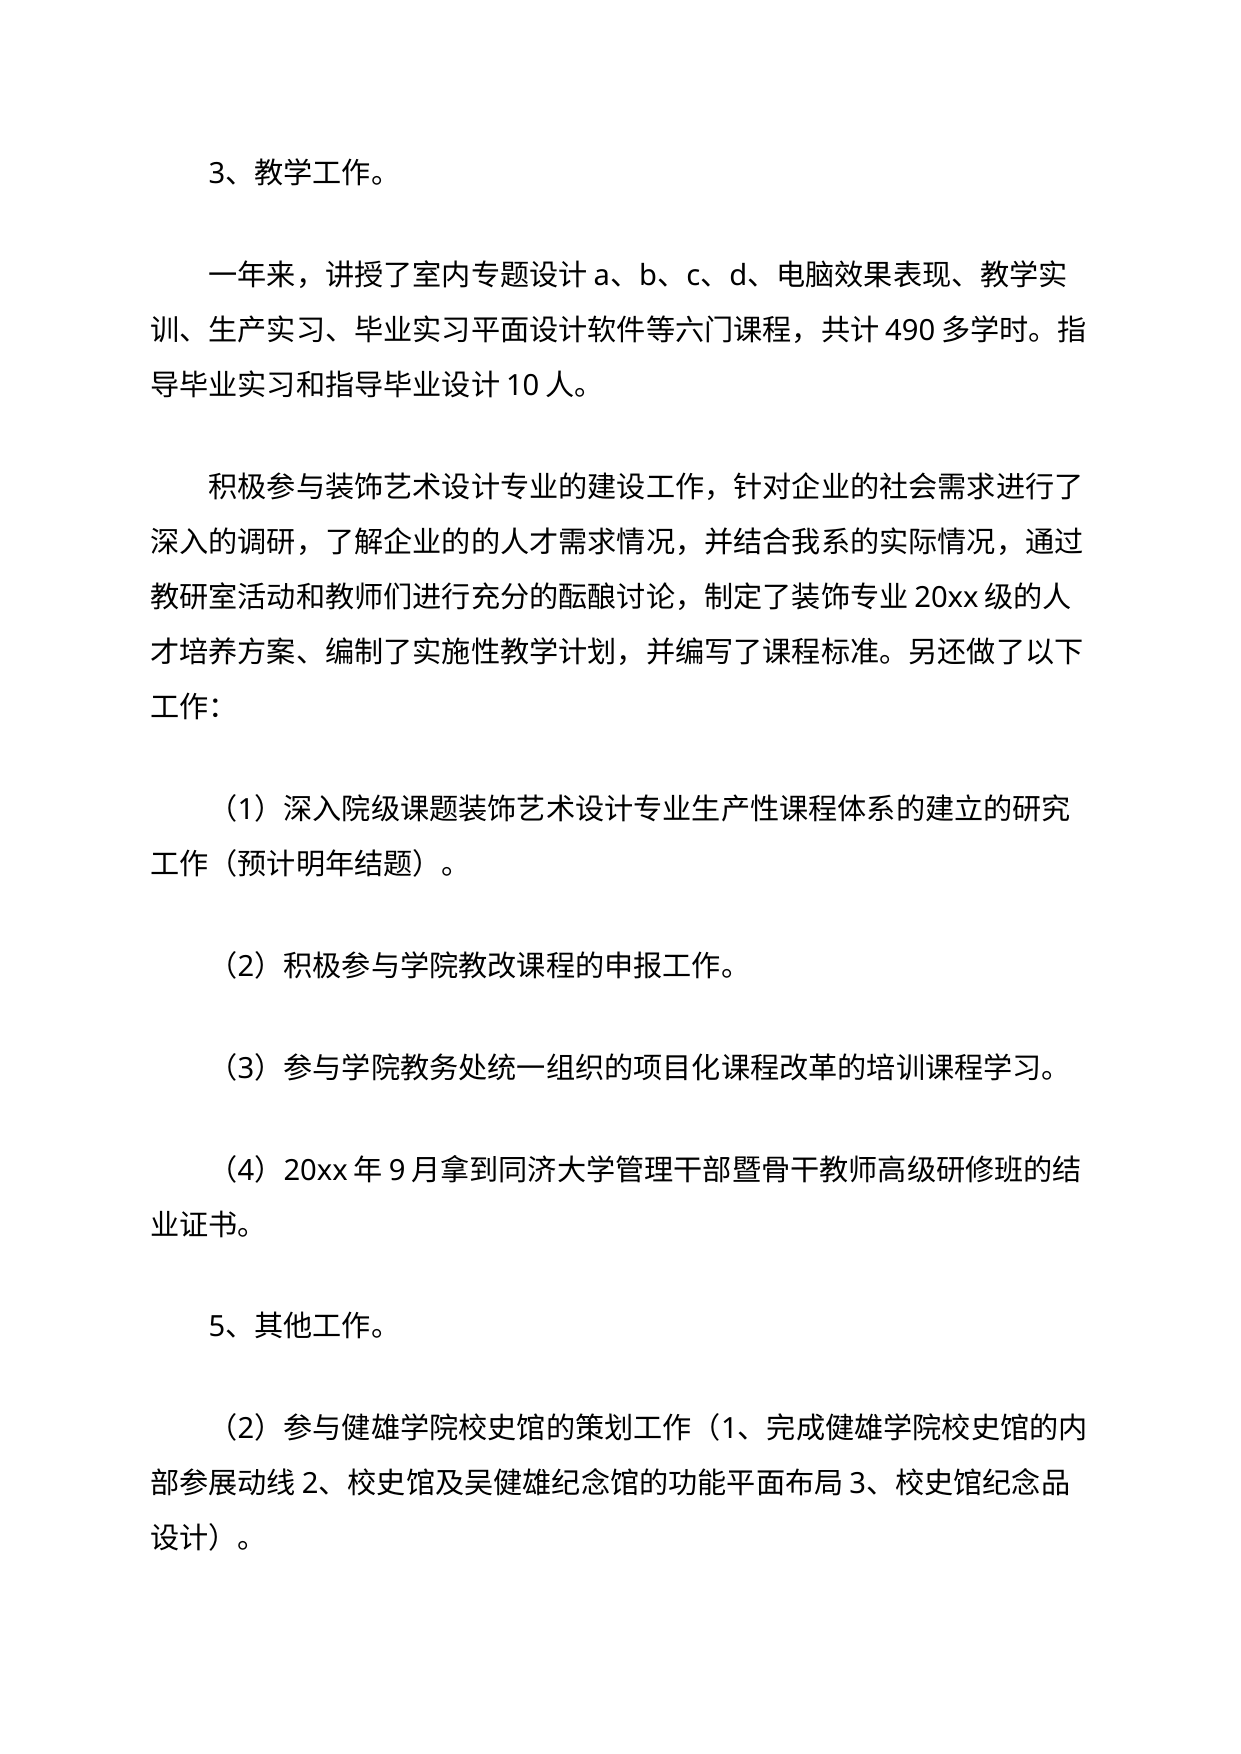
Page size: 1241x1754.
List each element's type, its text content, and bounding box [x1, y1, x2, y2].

text 积极参与装饰艺术设计专业的建设工作，针对企业的社会需求进行了深入的调研，了解企业的的人才需求情况，并结合我系的实际情况，通过教研室活动和教师们进行充分的酝酿讨论，制定了装饰专业20xx级的人才培养方案、编制了实施性教学计划，并编写了课程标准。另还做了以下工作： [150, 464, 1090, 726]
text 3、教学工作。 [150, 150, 1090, 192]
text （2）积极参与学院教改课程的申报工作。 [150, 942, 1090, 984]
text （4）20xx年9月拿到同济大学管理干部暨骨干教师高级研修班的结业证书。 [150, 1146, 1090, 1243]
text 5、其他工作。 [150, 1303, 1090, 1345]
text （3）参与学院教务处统一组织的项目化课程改革的培训课程学习。 [150, 1044, 1090, 1087]
text 一年来，讲授了室内专题设计a、b、c、d、电脑效果表现、教学实训、生产实习、毕业实习平面设计软件等六门课程，共计490多学时。指导毕业实习和指导毕业设计10人。 [150, 252, 1090, 404]
text （2）参与健雄学院校史馆的策划工作（1、完成健雄学院校史馆的内部参展动线2、校史馆及吴健雄纪念馆的功能平面布局3、校史馆纪念品设计）。 [150, 1405, 1090, 1557]
text （1）深入院级课题装饰艺术设计专业生产性课程体系的建立的研究工作（预计明年结题）。 [150, 785, 1090, 883]
